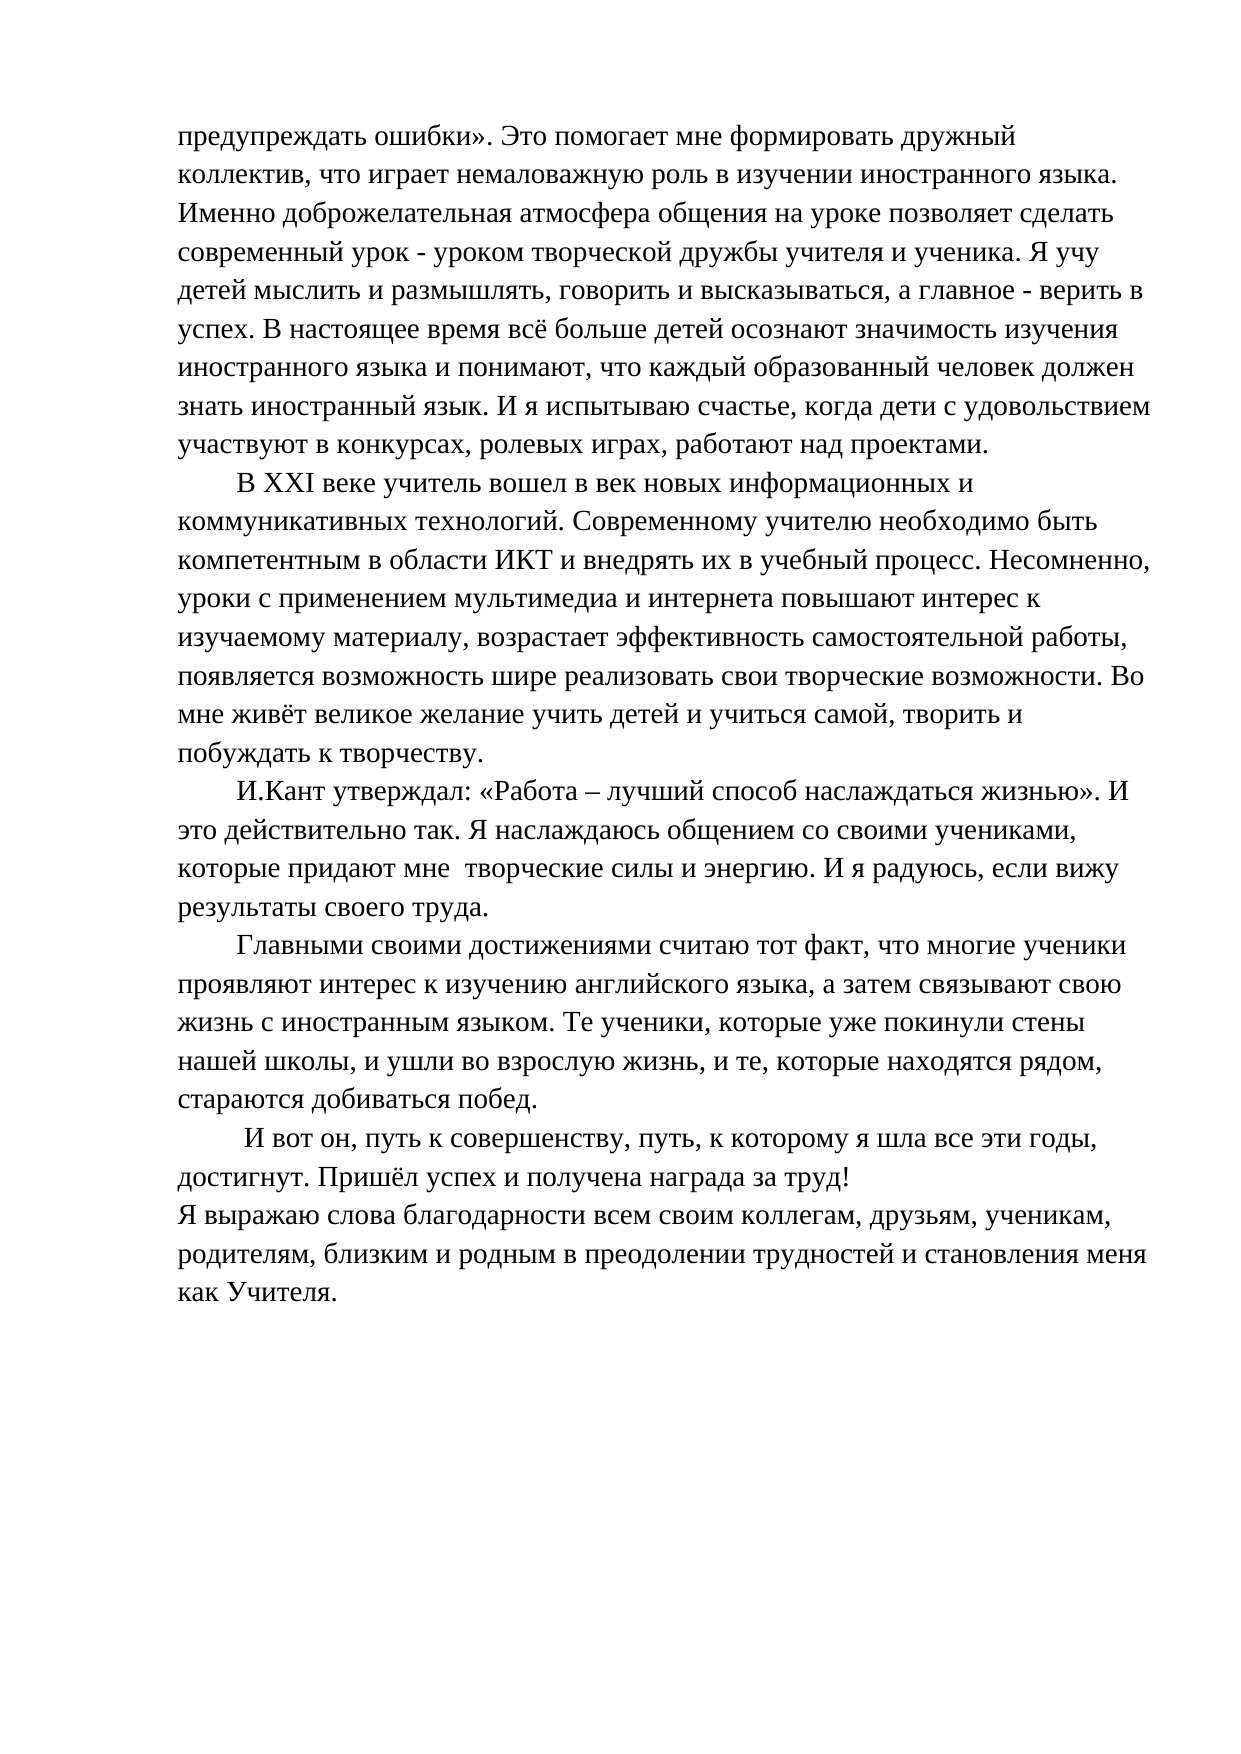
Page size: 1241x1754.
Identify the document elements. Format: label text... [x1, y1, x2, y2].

text В XXI веке учитель вошел в век новых информационных и коммуникативных технологий. Современному учителю необходимо быть компетентным в области ИКТ и внедрять их в учебный процесс. Несомненно, уроки с применением мультимедиа и интернета повышают интерес к изучаемому материалу, возрастает эффективность самостоятельной работы, появляется возможность шире реализовать свои творческие возможности. Во мне живёт великое желание учить детей и учиться самой, творить и побуждать к творчеству. [177, 465, 1152, 768]
text Я выражаю слова благодарности всем своим коллегам, друзьям, ученикам, родителям, близким и родным в преодолении трудностей и становления меня как Учителя. [177, 1197, 1152, 1308]
text Главными своими достижениями считаю тот факт, что многие ученики проявляют интерес к изучению английского языка, а затем связывают свою жизнь с иностранным языком. Те ученики, которые уже покинули стены нашей школы, и ушли во взрослую жизнь, и те, которые находятся рядом, стараются добиваться побед. [177, 927, 1152, 1115]
text И.Кант утверждал: «Работа – лучший способ наслаждаться жизнью». И это действительно так. Я наслаждаюсь общением со своими учениками, которые придают мне творческие силы и энергию. И я радуюсь, если вижу результаты своего труда. [177, 773, 1152, 922]
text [177, 118, 1152, 460]
text И вот он, путь к совершенству, путь, к которому я шла все эти годы, достигнут. Пришёл успех и получена награда за труд! [177, 1120, 1152, 1192]
